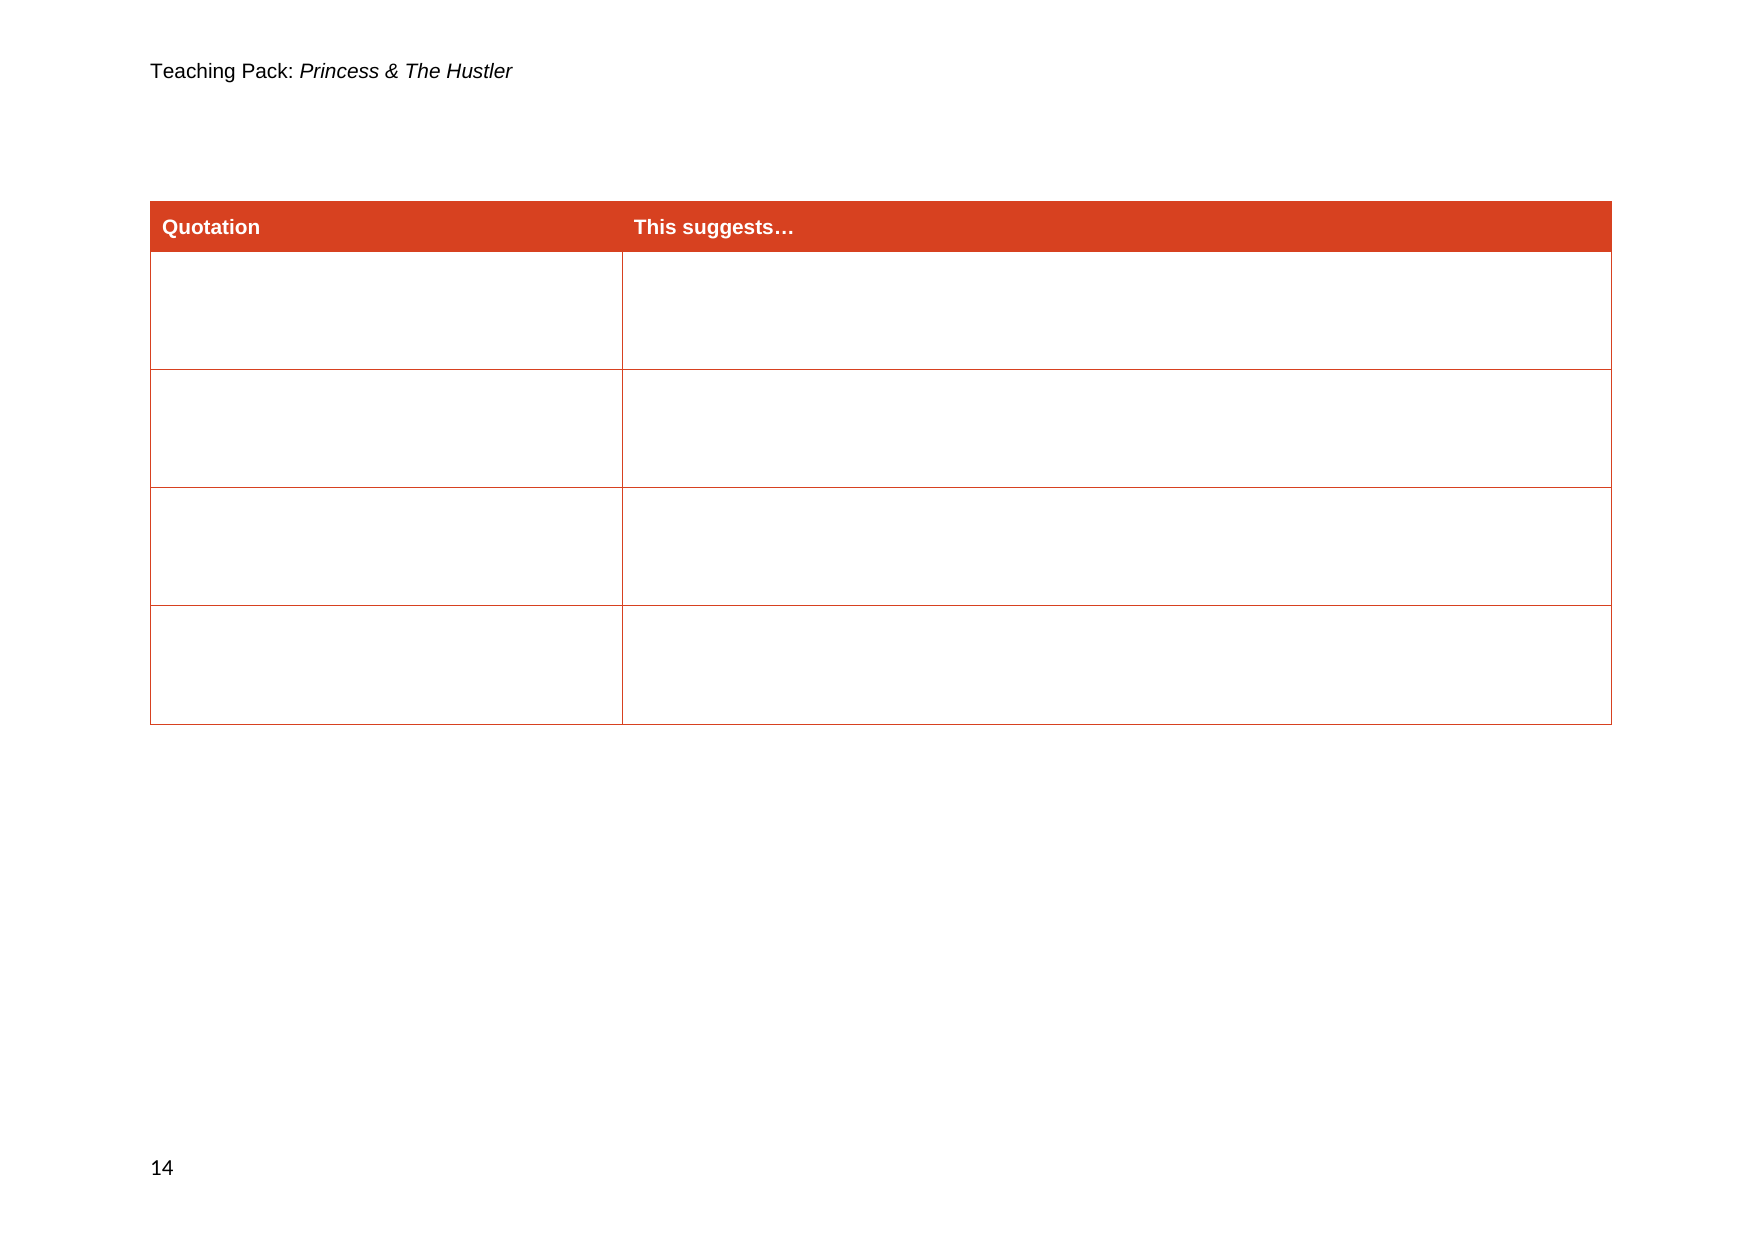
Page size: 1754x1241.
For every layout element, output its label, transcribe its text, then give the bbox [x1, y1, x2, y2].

table_cell [151, 252, 622, 369]
table_cell [623, 252, 1611, 369]
table_cell [623, 606, 1611, 723]
table_cell [623, 488, 1611, 605]
table_header This suggests… [623, 202, 1611, 251]
table_cell [151, 370, 622, 487]
table_cell [151, 488, 622, 605]
table_header Quotation [151, 202, 622, 251]
table_cell [623, 370, 1611, 487]
table_cell [151, 606, 622, 723]
